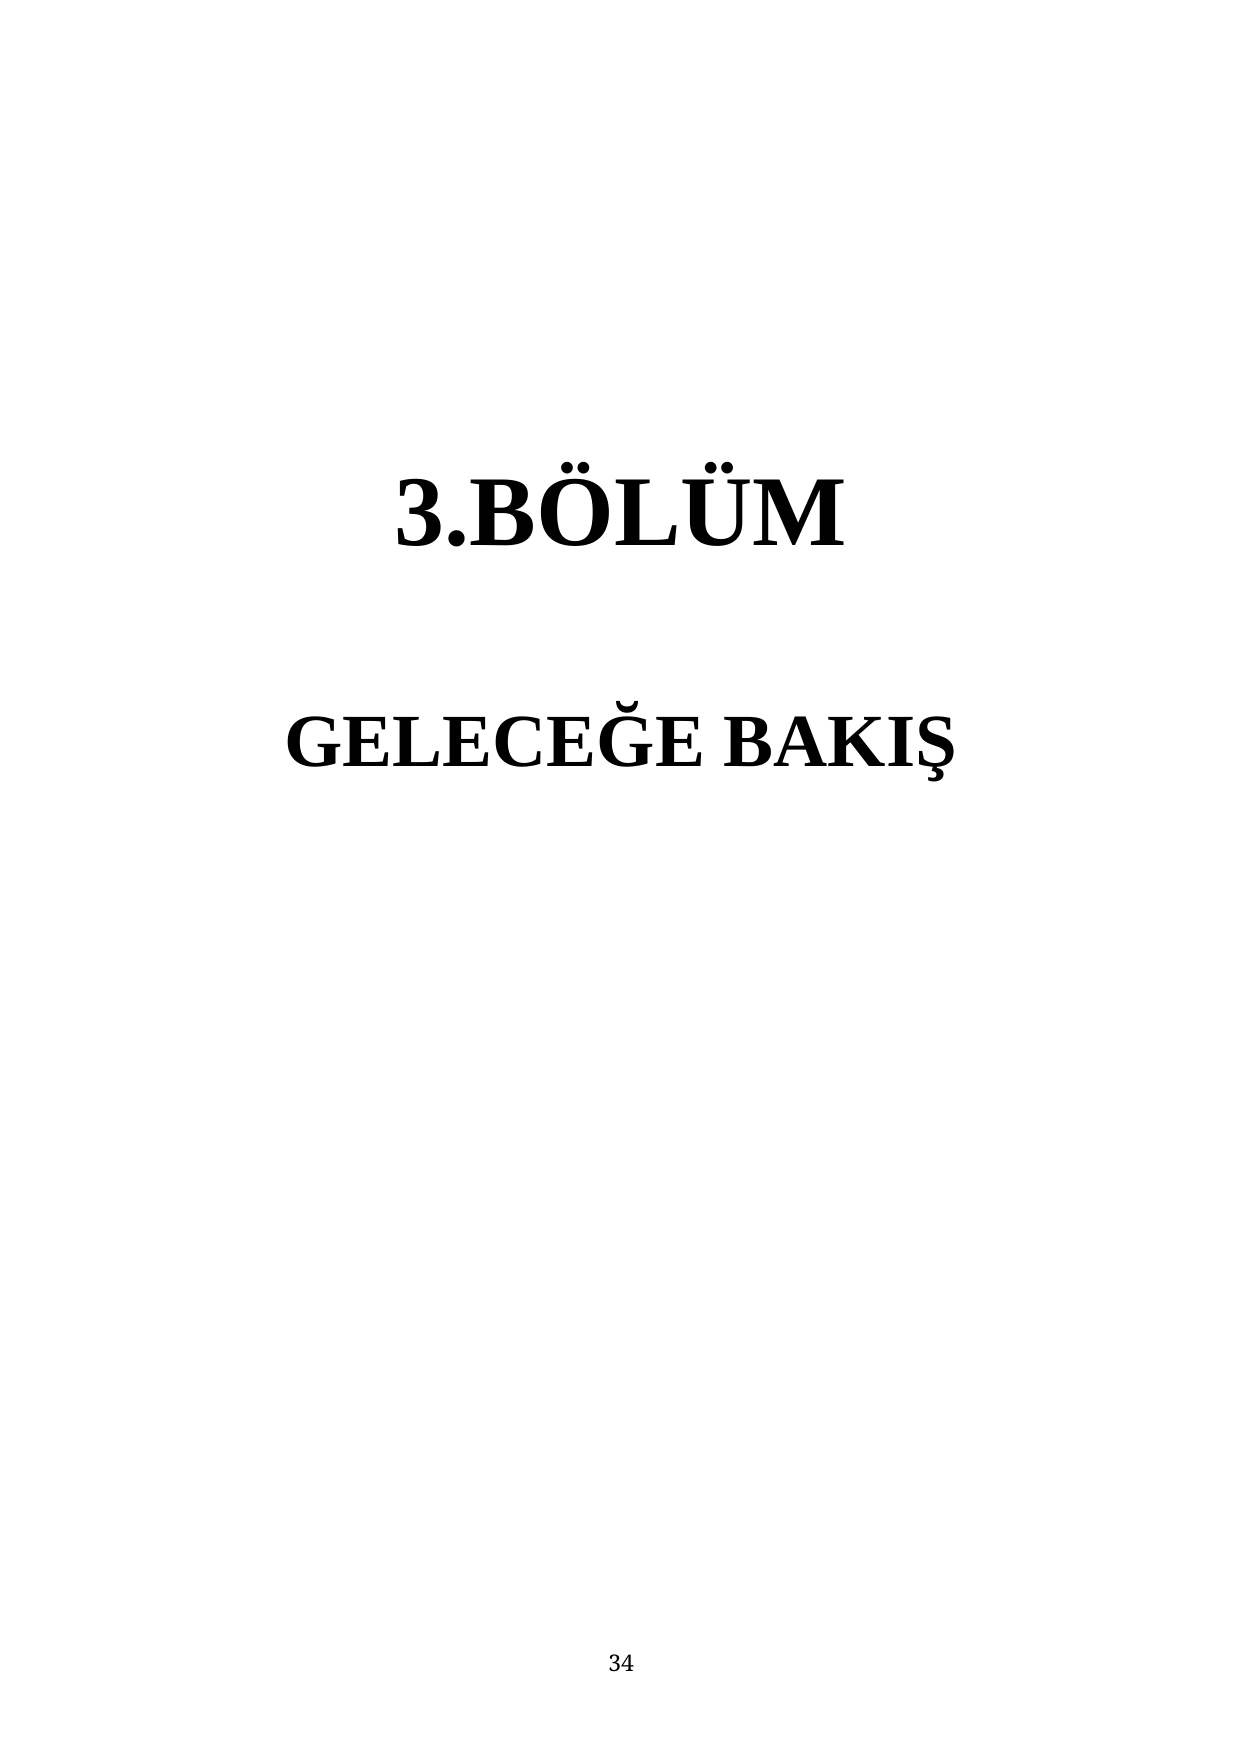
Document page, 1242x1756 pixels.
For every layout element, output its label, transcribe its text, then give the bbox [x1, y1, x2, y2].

text GELECEĞE BAKIŞ [110, 696, 1131, 783]
text 3.BÖLÜM [110, 452, 1131, 567]
